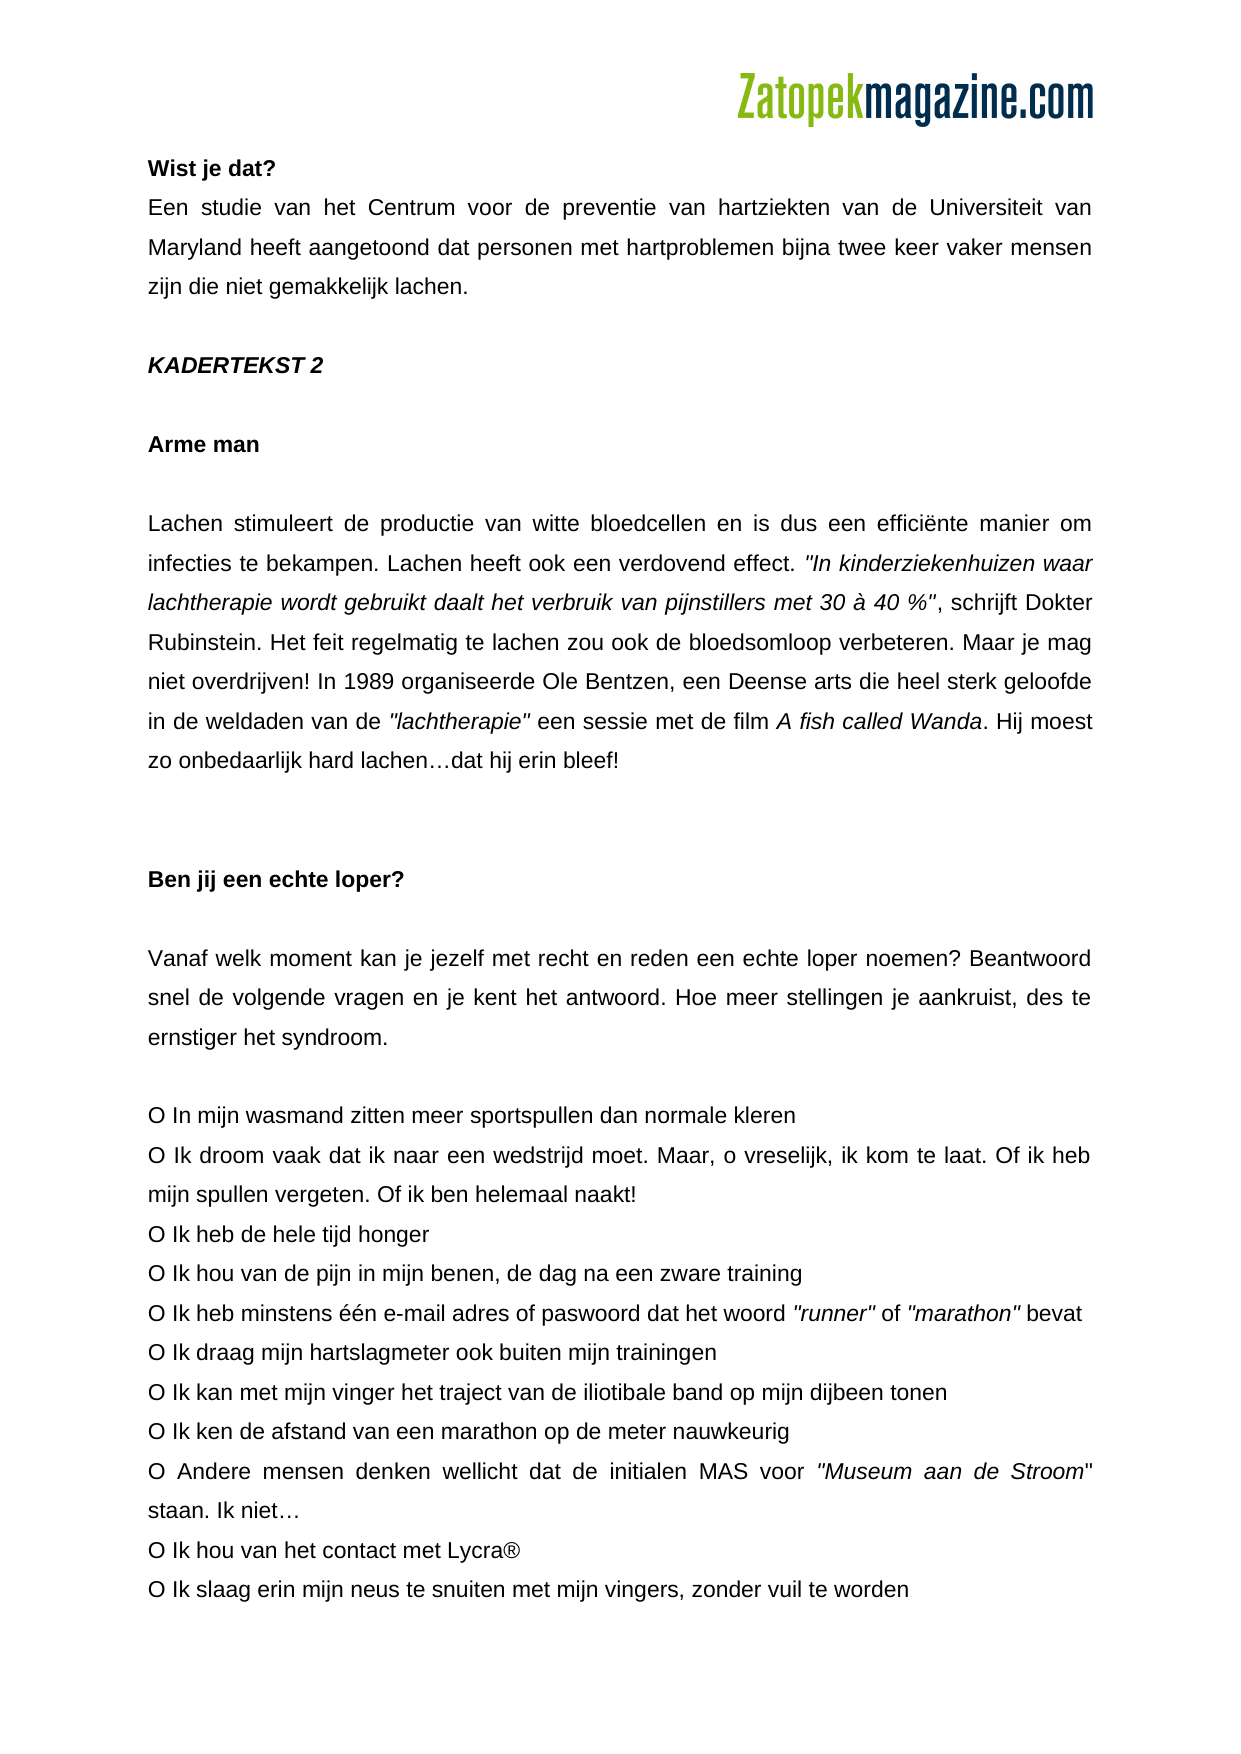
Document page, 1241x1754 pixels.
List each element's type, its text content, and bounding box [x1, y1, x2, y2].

text O Ik heb de hele tijd honger [148, 1221, 1093, 1247]
text O Ik hou van het contact met Lycra® [148, 1537, 1093, 1563]
text Lachen stimuleert de productie van witte bloedcellen en is dus een efficiënte manier om infecties te bekampen. Lachen heeft ook een verdovend effect. "In kinderziekenhuizen waar lachtherapie wordt gebruikt daalt het verbruik van pijnstillers met 30 à 40 %", schrijft Dokter Rubinstein. Het feit regelmatig te lachen zou ook de bloedsomloop verbeteren. Maar je mag niet overdrijven! In 1989 organiseerde Ole Bentzen, een Deense arts die heel sterk geloofde in de weldaden van de "lachtherapie" een sessie met de film A fish called Wanda. Hij moest zo onbedaarlijk hard lachen…dat hij erin bleef! [148, 510, 1093, 773]
text O Ik droom vaak dat ik naar een wedstrijd moet. Maar, o vreselijk, ik kom te laat. Of ik heb mijn spullen vergeten. Of ik ben helemaal naakt! [148, 1142, 1093, 1208]
text O Ik draag mijn hartslagmeter ook buiten mijn trainingen [148, 1339, 1093, 1366]
text O Ik heb minstens één e-mail adres of paswoord dat het woord "runner" of "marathon" bevat [148, 1300, 1093, 1326]
text O In mijn wasmand zitten meer sportspullen dan normale kleren [148, 1102, 1093, 1129]
text KADERTEKST 2 [148, 352, 1093, 379]
text O Ik slaag erin mijn neus te snuiten met mijn vingers, zonder vuil te worden [148, 1576, 1093, 1602]
text Arme man [148, 431, 1093, 458]
text O Ik hou van de pijn in mijn benen, de dag na een zware training [148, 1260, 1093, 1287]
text O Ik kan met mijn vinger het traject van de iliotibale band op mijn dijbeen tonen [148, 1379, 1093, 1405]
text O Andere mensen denken wellicht dat de initialen MAS voor "Museum aan de Stroom" staan. Ik niet… [148, 1458, 1093, 1523]
text Vanaf welk moment kan je jezelf met recht en reden een echte loper noemen? Beantwoord snel de volgende vragen en je kent het antwoord. Hoe meer stellingen je aankruist, des te ernstiger het syndroom. [148, 944, 1093, 1050]
text Een studie van het Centrum voor de preventie van hartziekten van de Universiteit van Maryland heeft aangetoond dat personen met hartproblemen bijna twee keer vaker mensen zijn die niet gemakkelijk lachen. [148, 194, 1093, 300]
text O Ik ken de afstand van een marathon op de meter nauwkeurig [148, 1418, 1093, 1444]
picture [738, 73, 1093, 127]
text Ben jij een echte loper? [148, 866, 1093, 892]
text Wist je dat? [148, 155, 1093, 181]
